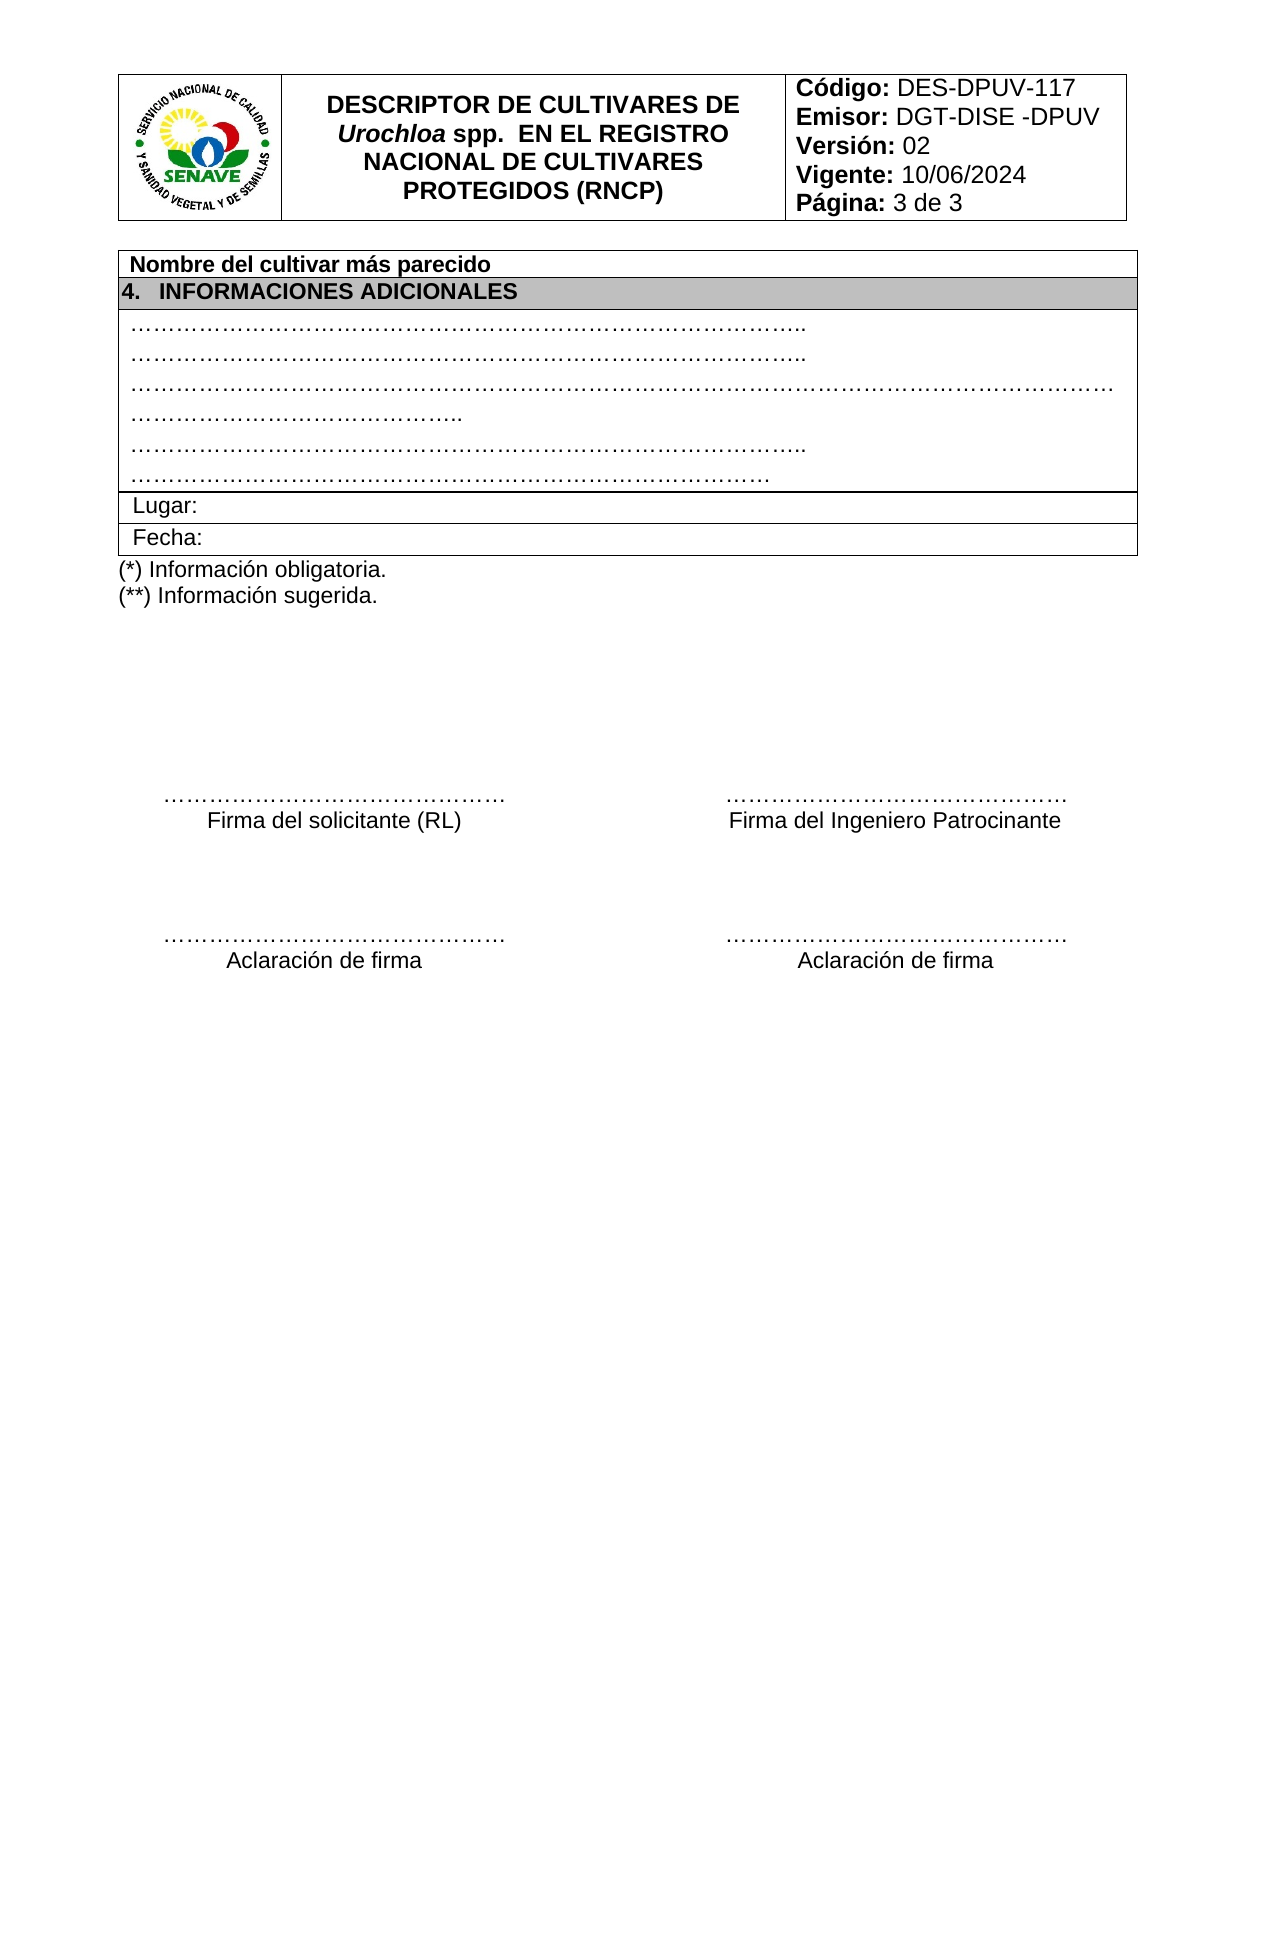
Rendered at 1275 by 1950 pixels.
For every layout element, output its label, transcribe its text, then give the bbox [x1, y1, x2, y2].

text Firma del solicitante (RL) Firma del Ingeniero Patrocinante [207, 807, 1137, 834]
text ……………………………………… ……………………………………… [162, 921, 1137, 947]
table_cell ……………………………………………………………………………..……………………………………………………………………………..………………………………………………………………………………………………………………………………………………………..……………………………………………………………………………..………………………………………………………………………… [119, 310, 1137, 491]
table_cell Lugar: [119, 493, 1137, 523]
text ……………………………………… ……………………………………… [162, 781, 1137, 807]
text (*) Información obligatoria. [118, 556, 1137, 582]
text Aclaración de firma Aclaración de firma [207, 947, 1137, 974]
text (**) Información sugerida. [118, 582, 1137, 608]
picture [132, 84, 272, 210]
table_cell Nombre del cultivar más parecido [119, 251, 1137, 277]
table_cell Fecha: [119, 524, 1137, 555]
table_cell INFORMACIONES ADICIONALES [119, 278, 1137, 309]
